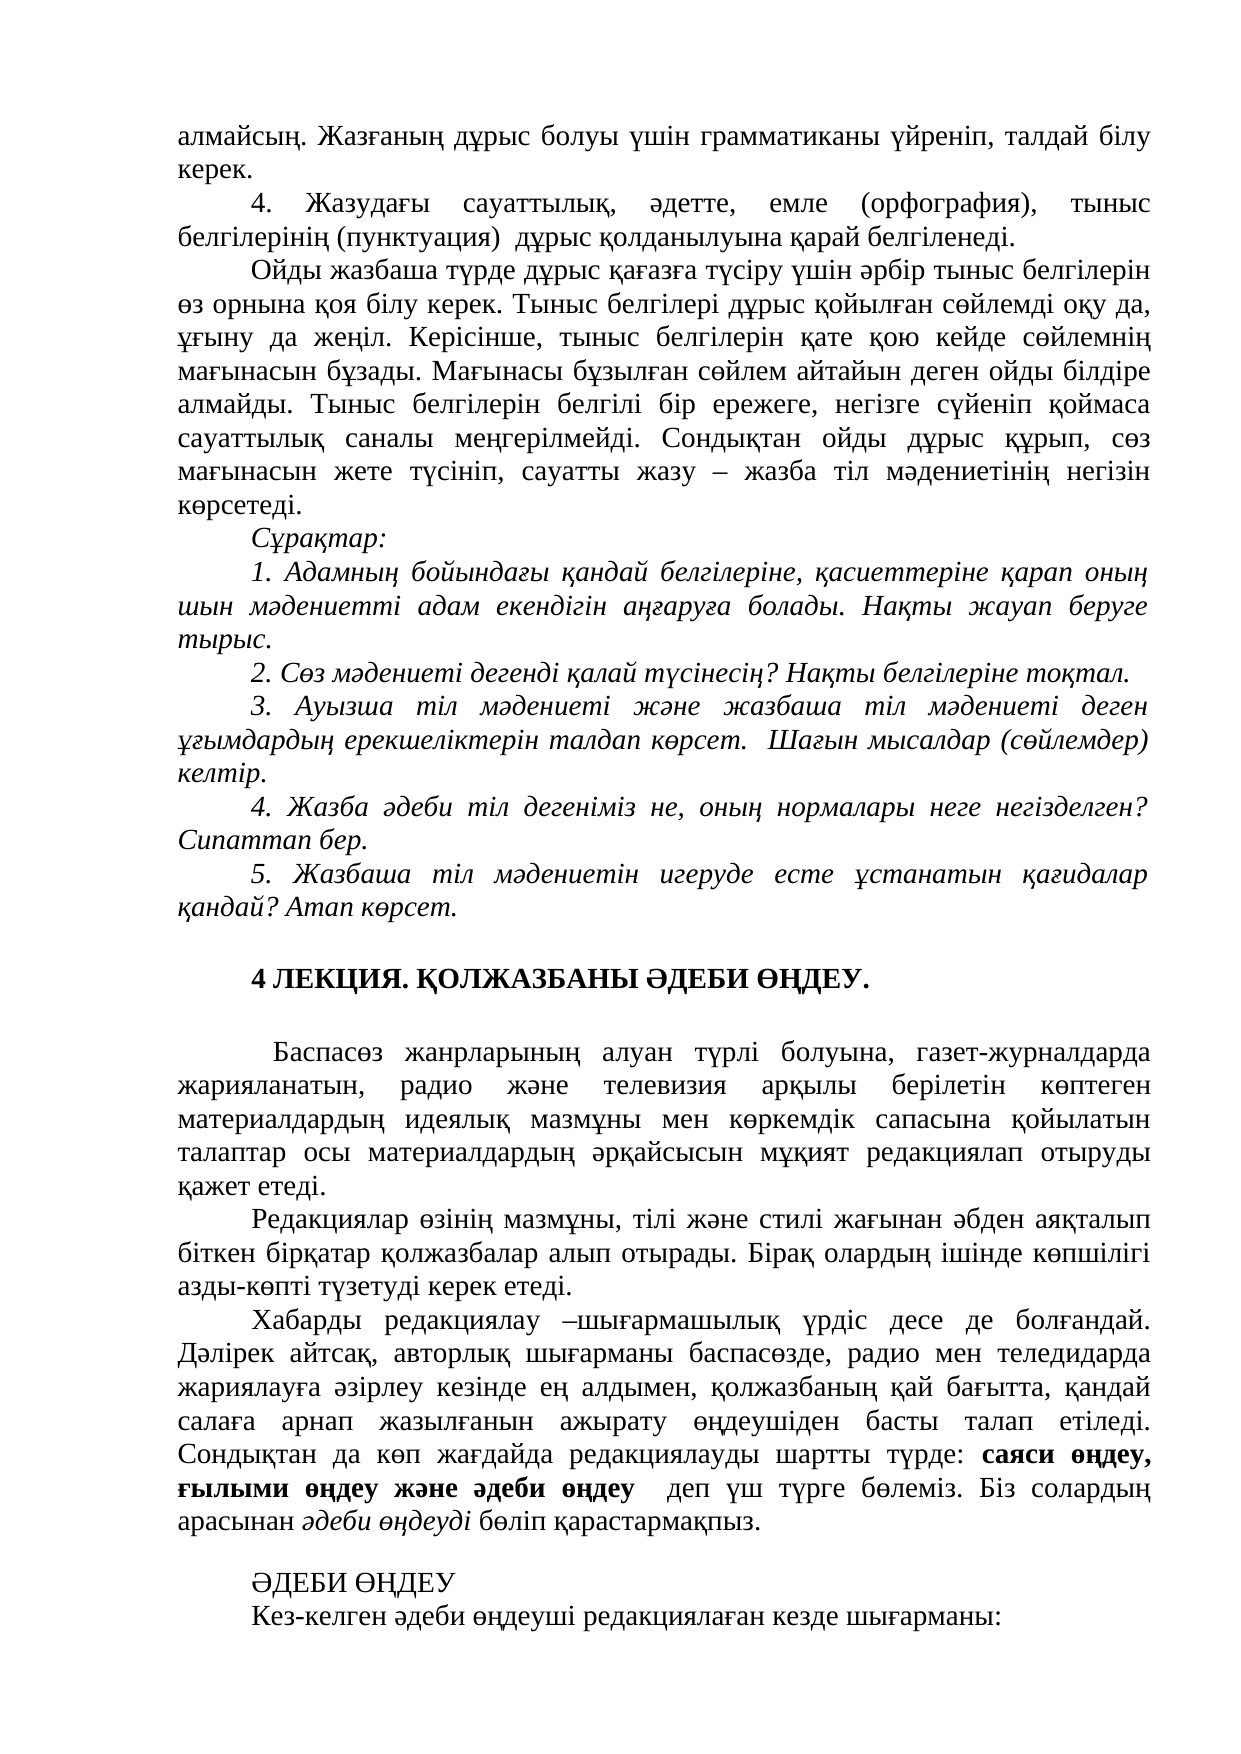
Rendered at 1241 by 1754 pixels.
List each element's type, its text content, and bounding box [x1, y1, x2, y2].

text 2. Сөз мәдениеті дегенді қалай түсінесің? Нақты белгілеріне тоқтал. [177, 655, 1152, 688]
text 4. Жазба әдеби тіл дегеніміз не, оның нормалары неге негізделген? Сипаттап бер. [177, 789, 1152, 856]
text Хабарды редакциялау –шығармашылық үрдіс десе де болғандай. Дәлірек айтсақ, авторлық шығарманы баспасөзде, радио мен теледидарда жариялауға әзірлеу кезінде ең алдымен, қолжазбаның қай бағытта, қандай салаға арнап жазылғанын ажырату өңдеушіден басты талап етіледі. Сондықтан да көп жағдайда редакциялауды шартты түрде: саяси өңдеу, ғылыми өңдеу және әдеби өңдеу деп үш түрге бөлеміз. Біз солардың арасынан әдеби өңдеуді бөліп қарастармақпыз. [177, 1302, 1152, 1537]
text 4 ЛЕКЦИЯ. ҚОЛЖАЗБАНЫ ӘДЕБИ ӨҢДЕУ. [177, 962, 1152, 995]
text Баспасөз жанрларының алуан түрлі болуына, газет-журналдарда жарияланатын, радио және телевизия арқылы берілетін көптеген материалдардың идеялық мазмұны мен көркемдік сапасына қойылатын талаптар осы материалдардың әрқайсысын мұқият редакциялап отыруды қажет етеді. [177, 1034, 1152, 1201]
text 4. Жазудағы сауаттылық, әдетте, емле (орфография), тыныс белгілерінің (пунктуация) дұрыс қолданылуына қарай белгіленеді. [177, 185, 1152, 252]
text 3. Ауызша тіл мәдениеті және жазбаша тіл мәдениеті деген ұғымдардың ерекшеліктерін талдап көрсет. Шағын мысалдар (сөйлемдер) келтір. [177, 688, 1152, 789]
text 1. Адамның бойындағы қандай белгілеріне, қасиеттеріне қарап оның шын мәдениетті адам екендігін аңғаруға болады. Нақты жауап беруге тырыс. [177, 554, 1152, 655]
text 5. Жазбаша тіл мәдениетін игеруде есте ұстанатын қағидалар қандай? Атап көрсет. [177, 856, 1152, 923]
text Сұрақтар: [177, 521, 1152, 554]
text Редакциялар өзінің мазмұны, тілі және стилі жағынан әбден аяқталып біткен бірқатар қолжазбалар алып отырады. Бірақ олардың ішінде көпшілігі азды-көпті түзетуді керек етеді. [177, 1201, 1152, 1302]
text Ойды жазбаша түрде дұрыс қағазға түсіру үшін әрбір тыныс белгілерін өз орнына қоя білу керек. Тыныс белгілері дұрыс қойылған сөйлемді оқу да, ұғыну да жеңіл. Керісінше, тыныс белгілерін қате қою кейде сөйлемнің мағынасын бұзады. Мағынасы бұзылған сөйлем айтайын деген ойды білдіре алмайды. Тыныс белгілерін белгілі бір ережеге, негізге сүйеніп қоймаса сауаттылық саналы меңгерілмейді. Сондықтан ойды дұрыс құрып, сөз мағынасын жете түсініп, сауатты жазу – жазба тіл мәдениетінің негізін көрсетеді. [177, 252, 1152, 521]
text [177, 118, 1152, 185]
text ӘДЕБИ ӨҢДЕУ [177, 1565, 1152, 1598]
text Кез-келген әдеби өңдеуші редакциялаған кезде шығарманы: [177, 1598, 1152, 1632]
